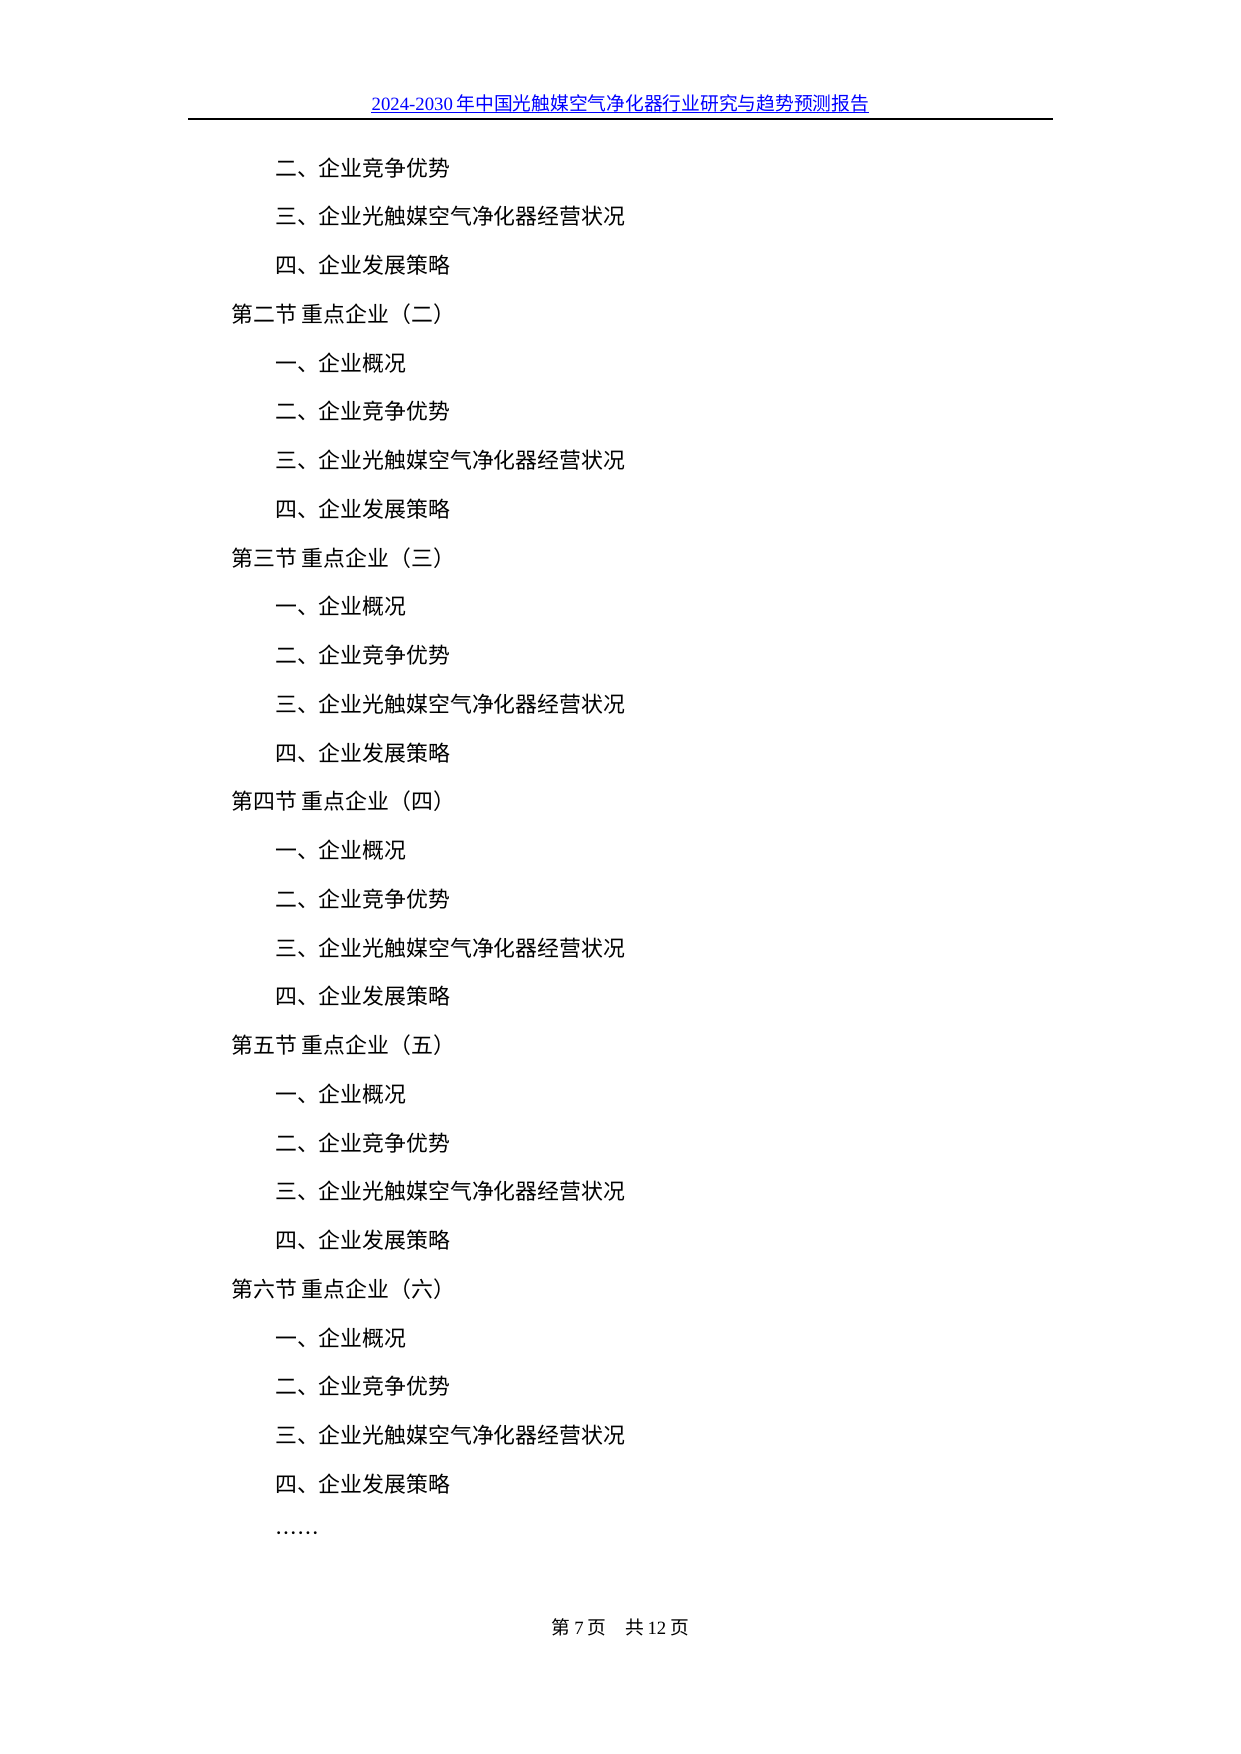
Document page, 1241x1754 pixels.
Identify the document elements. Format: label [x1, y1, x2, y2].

text [187, 150, 1053, 1548]
